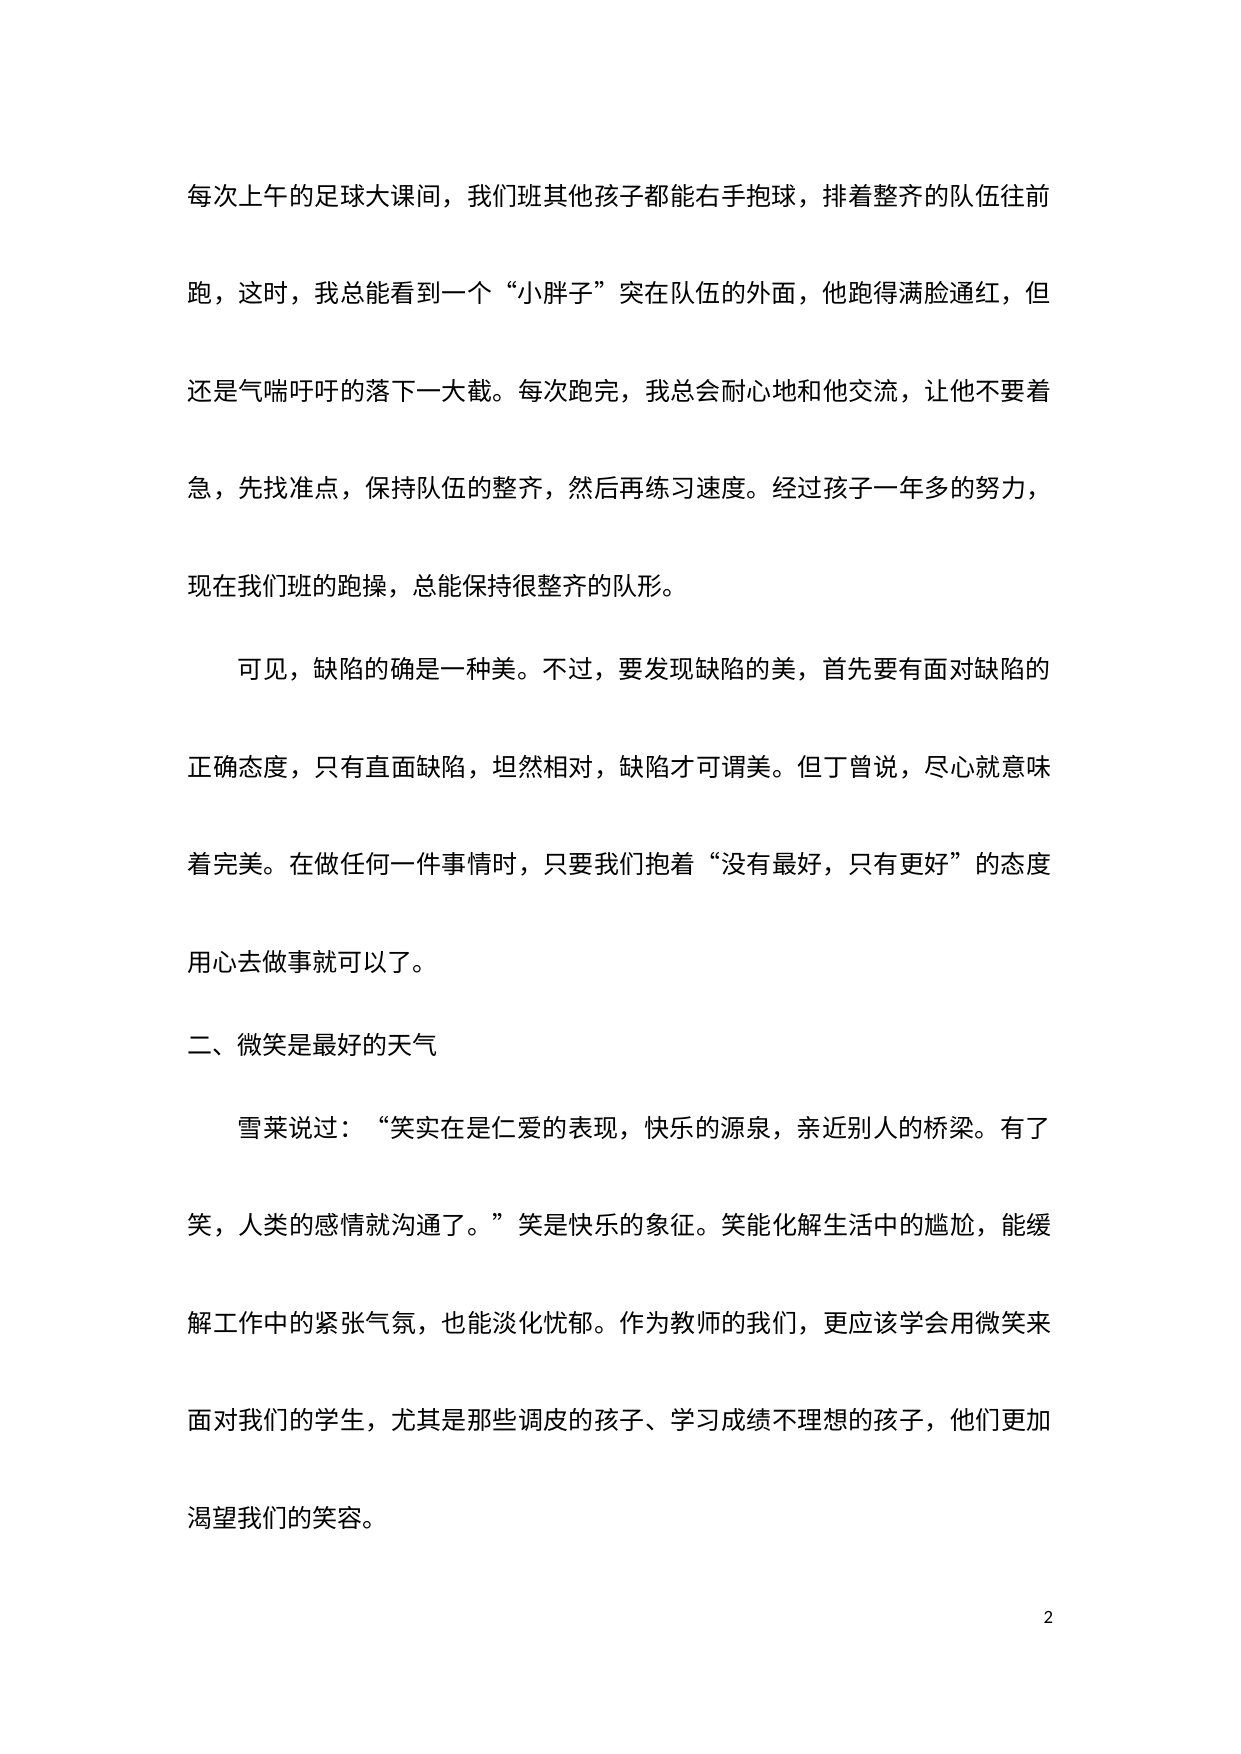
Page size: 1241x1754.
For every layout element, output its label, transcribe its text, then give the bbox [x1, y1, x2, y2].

text 二、微笑是最好的天气 [187, 1011, 1053, 1076]
text 雪莱说过：“笑实在是仁爱的表现，快乐的源泉，亲近别人的桥梁。有了笑，人类的感情就沟通了。”笑是快乐的象征。笑能化解生活中的尴尬，能缓解工作中的紧张气氛，也能淡化忧郁。作为教师的我们，更应该学会用微笑来面对我们的学生，尤其是那些调皮的孩子、学习成绩不理想的孩子，他们更加渴望我们的笑容。 [187, 1094, 1053, 1549]
text 可见，缺陷的确是一种美。不过，要发现缺陷的美，首先要有面对缺陷的正确态度，只有直面缺陷，坦然相对，缺陷才可谓美。但丁曾说，尽心就意味着完美。在做任何一件事情时，只要我们抱着“没有最好，只有更好”的态度用心去做事就可以了。 [187, 635, 1053, 993]
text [187, 162, 1053, 617]
